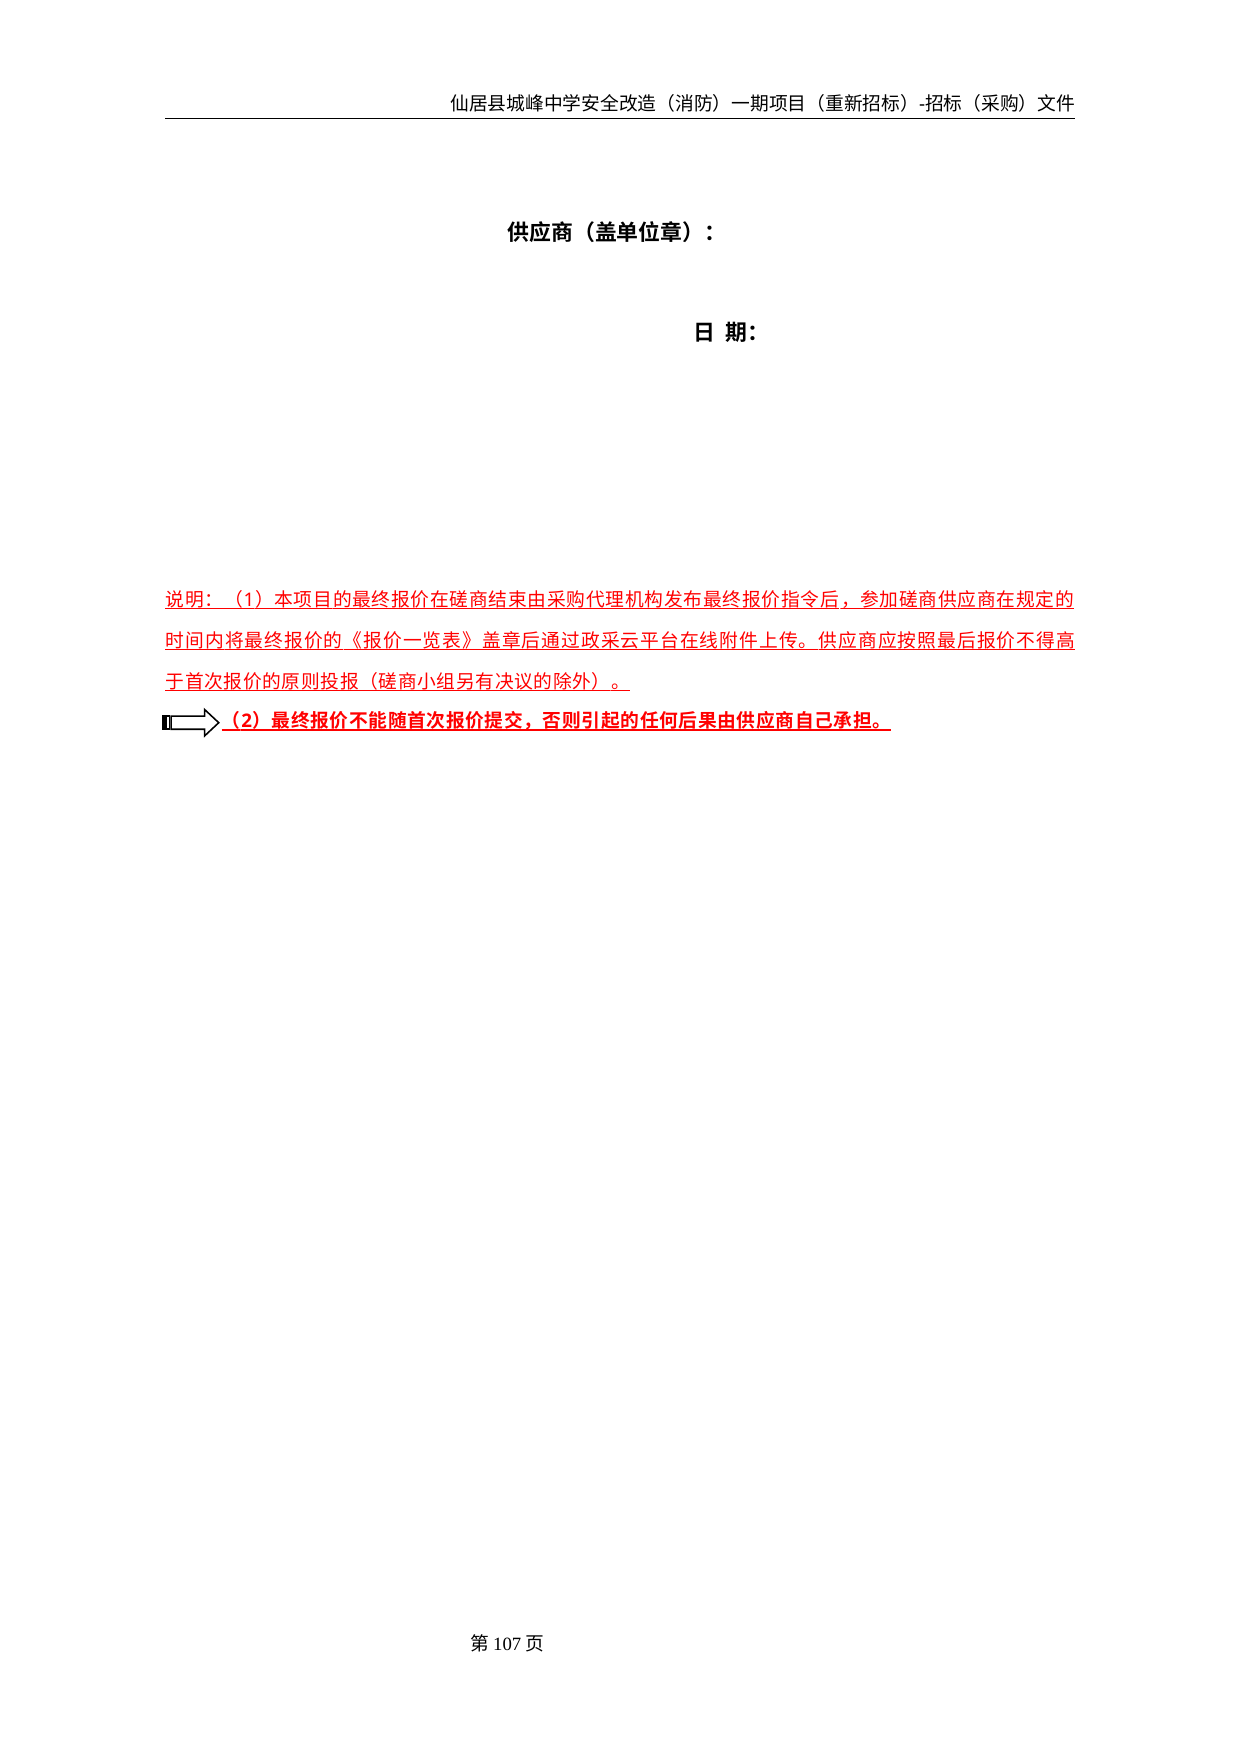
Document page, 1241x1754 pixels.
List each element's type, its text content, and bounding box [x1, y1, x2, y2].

text 说明：（1）本项目的最终报价在磋商结束由采购代理机构发布最终报价指令后，参加磋商供应商在规定的时间内将最终报价的《报价一览表》盖章后通过政采云平台在线附件上传。供应商应按照最后报价不得高于首次报价的原则投报（磋商小组另有决议的除外）。 [165, 582, 1075, 649]
text 供应商（盖单位章）： [165, 199, 987, 263]
text 日 期： [165, 299, 1031, 362]
text 说明：（1）本项目的最终报价在磋商结束由采购代理机构发布最终报价指令后，参加磋商供应商在规定的时间内将最终报价的《报价一览表》盖章后通过政采云平台在线附件上传。供应商应按照最后报价不得高于首次报价的原则投报（磋商小组另有决议的除外）。 [165, 650, 1075, 696]
text （2）最终报价不能随首次报价提交，否则引起的任何后果由供应商自己承担。 [165, 704, 1075, 735]
